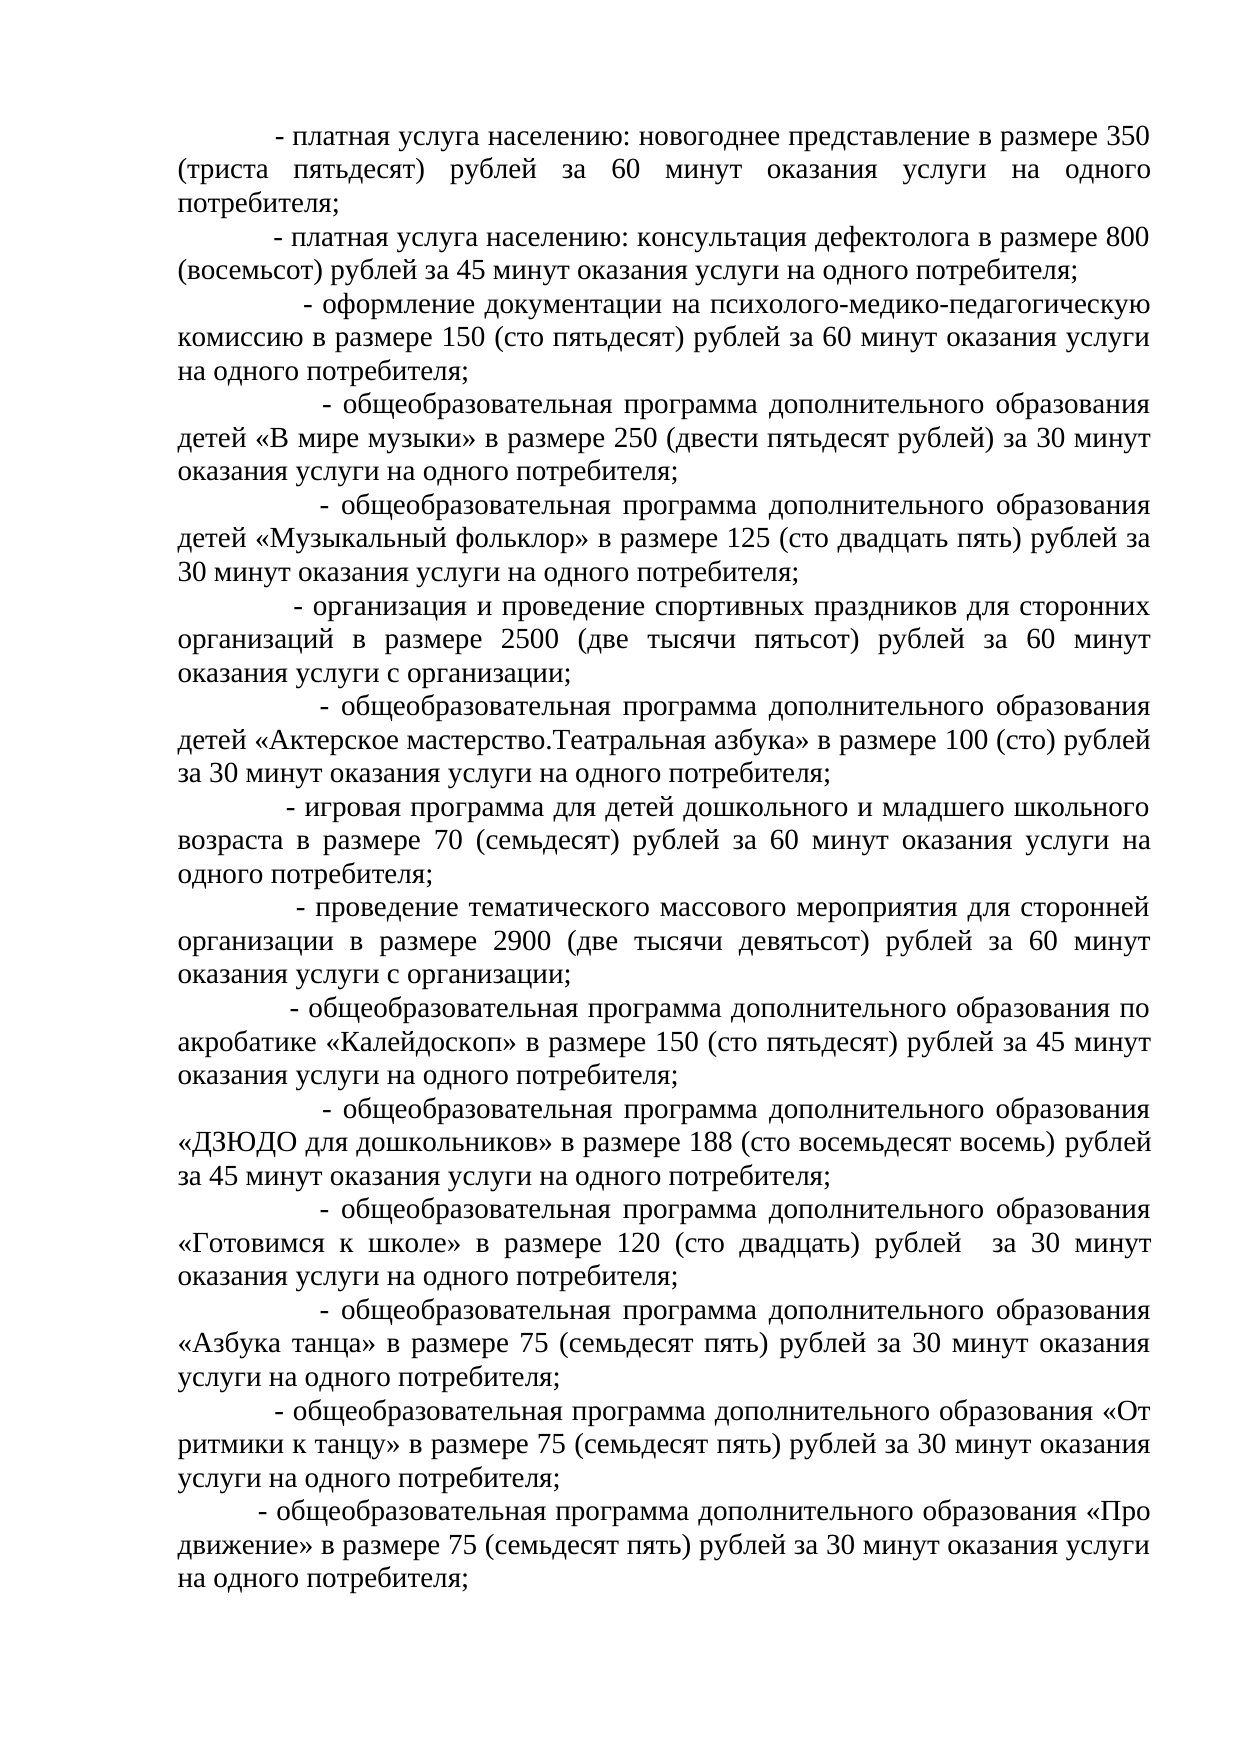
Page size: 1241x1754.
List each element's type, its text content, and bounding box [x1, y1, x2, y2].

text - проведение тематического массового мероприятия для сторонней организации в размере 2900 (две тысячи девятьсот) рублей за 60 минут оказания услуги с организации; [177, 889, 1152, 990]
text - общеобразовательная программа дополнительного образования детей «В мире музыки» в размере 250 (двести пятьдесят рублей) за 30 минут оказания услуги на одного потребителя; [177, 386, 1152, 487]
text - платная услуга населению: новогоднее представление в размере 350 (триста пятьдесят) рублей за 60 минут оказания услуги на одного потребителя; [177, 118, 1152, 219]
text - платная услуга населению: консультация дефектолога в размере 800 (восемьсот) рублей за 45 минут оказания услуги на одного потребителя; [177, 219, 1152, 286]
text - общеобразовательная программа дополнительного образования «ДЗЮДО для дошкольников» в размере 188 (сто восемьдесят восемь) рублей за 45 минут оказания услуги на одного потребителя; [177, 1091, 1152, 1191]
text - общеобразовательная программа дополнительного образования «Готовимся к школе» в размере 120 (сто двадцать) рублей за 30 минут оказания услуги на одного потребителя; [177, 1191, 1152, 1292]
text - общеобразовательная программа дополнительного образования детей «Актерское мастерство.Театральная азбука» в размере 100 (сто) рублей за 30 минут оказания услуги на одного потребителя; [177, 688, 1152, 789]
text - общеобразовательная программа дополнительного образования «Азбука танца» в размере 75 (семьдесят пять) рублей за 30 минут оказания услуги на одного потребителя; [177, 1292, 1152, 1393]
text - оформление документации на психолого-медико-педагогическую комиссию в размере 150 (сто пятьдесят) рублей за 60 минут оказания услуги на одного потребителя; [177, 286, 1152, 386]
text - игровая программа для детей дошкольного и младшего школьного возраста в размере 70 (семьдесят) рублей за 60 минут оказания услуги на одного потребителя; [177, 789, 1152, 889]
text - организация и проведение спортивных праздников для сторонних организаций в размере 2500 (две тысячи пятьсот) рублей за 60 минут оказания услуги с организации; [177, 588, 1152, 688]
text - общеобразовательная программа дополнительного образования «Про движение» в размере 75 (семьдесят пять) рублей за 30 минут оказания услуги на одного потребителя; [177, 1493, 1152, 1594]
text - общеобразовательная программа дополнительного образования «От ритмики к танцу» в размере 75 (семьдесят пять) рублей за 30 минут оказания услуги на одного потребителя; [177, 1393, 1152, 1493]
text - общеобразовательная программа дополнительного образования по акробатике «Калейдоскоп» в размере 150 (сто пятьдесят) рублей за 45 минут оказания услуги на одного потребителя; [177, 990, 1152, 1091]
text - общеобразовательная программа дополнительного образования детей «Музыкальный фольклор» в размере 125 (сто двадцать пять) рублей за 30 минут оказания услуги на одного потребителя; [177, 487, 1152, 588]
